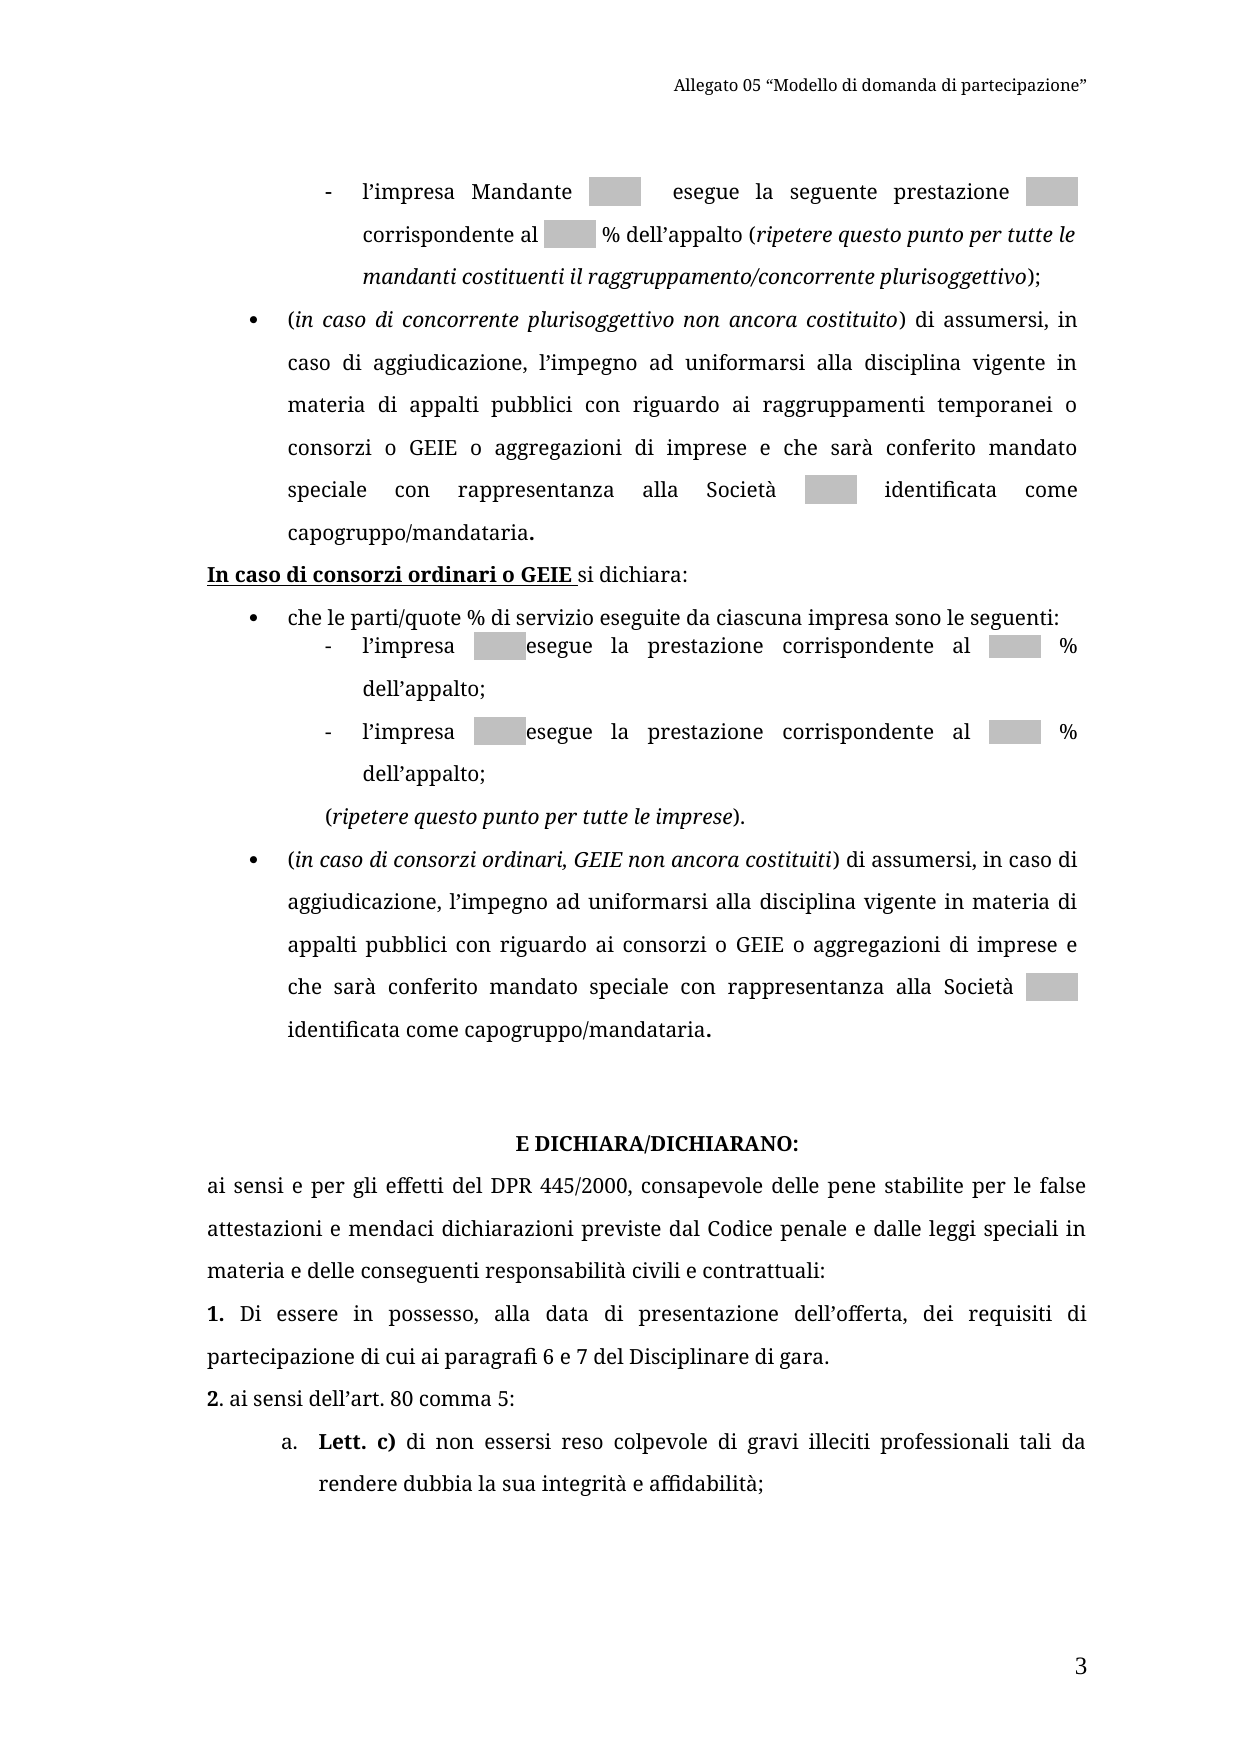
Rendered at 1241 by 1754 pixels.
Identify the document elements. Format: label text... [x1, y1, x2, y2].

text E DICHIARA/DICHIARANO: [207, 1129, 1107, 1157]
list che le parti/quote % di servizio eseguite da ciascuna impresa sono le seguenti: [250, 603, 1087, 632]
text 2. ai sensi dell’art. 80 comma 5: [207, 1384, 1087, 1413]
text 1. Di essere in possesso, alla data di presentazione dell’offerta, dei requisiti di partecipazione di cui ai paragrafi 6 e 7 del Disciplinare di gara. [207, 1299, 1087, 1370]
text ai sensi e per gli effetti del DPR 445/2000, consapevole delle pene stabilite per le false attestazioni e mendaci dichiarazioni previste dal Codice penale e dalle leggi speciali in materia e delle conseguenti responsabilità civili e contrattuali: [207, 1171, 1087, 1285]
text (ripetere questo punto per tutte le imprese). [251, 802, 1078, 831]
list (in caso di consorzi ordinari, GEIE non ancora costituiti) di assumersi, in caso di aggiudicazione, l’impegno ad uniformarsi alla disciplina vigente in materia di appalti pubblici con riguardo ai consorzi o GEIE o aggregazioni di imprese e che sarà conferito mandato speciale con rappresentanza alla Società identificata come capogruppo/mandataria. [250, 845, 1078, 1043]
list l’impresa Mandante esegue la seguente prestazione corrispondente al % dell’appalto (ripetere questo punto per tutte le mandanti costituenti il raggruppamento/concorrente plurisoggettivo); [325, 177, 1078, 291]
list (in caso di concorrente plurisoggettivo non ancora costituito) di assumersi, in caso di aggiudicazione, l’impegno ad uniformarsi alla disciplina vigente in materia di appalti pubblici con riguardo ai raggruppamenti temporanei o consorzi o GEIE o aggregazioni di imprese e che sarà conferito mandato speciale con rappresentanza alla Società identificata come capogruppo/mandataria. [250, 305, 1078, 546]
text In caso di consorzi ordinari o GEIE si dichiara: [207, 561, 1078, 589]
list l’impresa esegue la prestazione corrispondente al % dell’appalto; [325, 717, 1078, 788]
list l’impresa esegue la prestazione corrispondente al % dell’appalto; [325, 632, 1078, 703]
list Lett. c) di non essersi reso colpevole di gravi illeciti professionali tali da rendere dubbia la sua integrità e affidabilità; [281, 1427, 1087, 1498]
